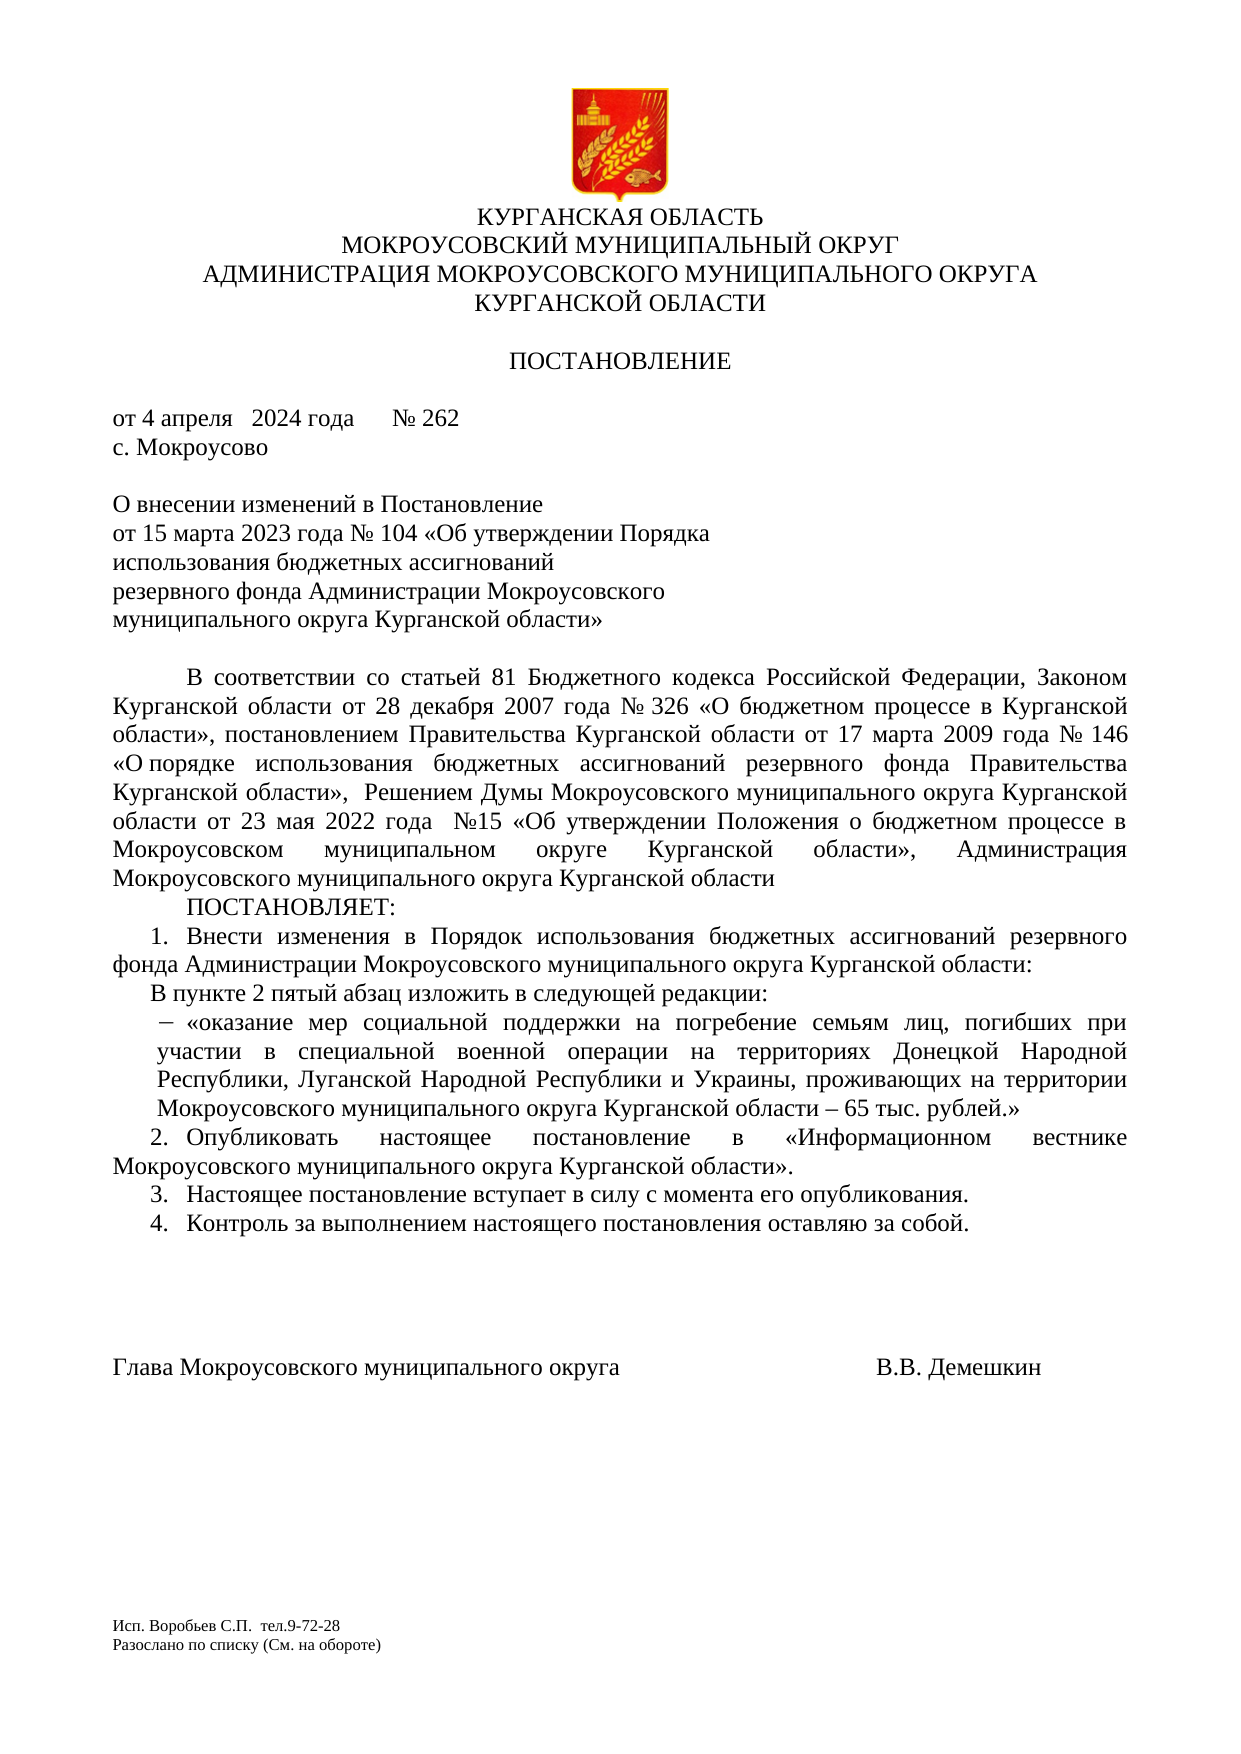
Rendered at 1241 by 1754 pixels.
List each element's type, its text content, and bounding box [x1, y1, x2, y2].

text Глава Мокроусовского муниципального округа В.В. Демешкин [112, 1352, 1128, 1381]
text от 15 марта 2023 года № 104 «Об утверждении Порядка [112, 518, 1128, 547]
text ПОСТАНОВЛЕНИЕ [112, 346, 1128, 374]
text О внесении изменений в Постановление [112, 489, 1128, 518]
text муниципального округа Курганской области» [112, 604, 1128, 633]
list Внести изменения в Порядок использования бюджетных ассигнований резервного фонда Администрации Мокроусовского муниципального округа Курганской области: [112, 921, 1128, 978]
text АДМИНИСТРАЦИЯ МОКРОУСОВСКОГО МУНИЦИПАЛЬНОГО ОКРУГА [112, 259, 1128, 288]
list «оказание мер социальной поддержки на погребение семьям лиц, погибших при участии в специальной военной операции на территориях Донецкой Народной Республики, Луганской Народной Республики и Украины, проживающих на территории Мокроусовского муниципального округа Курганской области – 65 тыс. рублей.» [156, 1007, 1128, 1122]
text Разослано по списку (См. на обороте) [112, 1635, 1128, 1654]
text резервного фонда Администрации Мокроусовского [112, 576, 1128, 604]
text использования бюджетных ассигнований [112, 547, 1128, 576]
text В соответствии со статьей 81 Бюджетного кодекса Российской Федерации, Законом Курганской области от 28 декабря 2007 года № 326 «О бюджетном процессе в Курганской области», постановлением Правительства Курганской области от 17 марта 2009 года № 146 «О порядке использования бюджетных ассигнований резервного фонда Правительства Курганской области», Решением Думы Мокроусовского муниципального округа Курганской области от 23 мая 2022 года №15 «Об утверждении Положения о бюджетном процессе в Мокроусовском муниципальном округе Курганской области», Администрация Мокроусовского муниципального округа Курганской области [112, 662, 1128, 892]
text с. Мокроусово [112, 432, 1128, 461]
list Контроль за выполнением настоящего постановления оставляю за собой. [112, 1208, 1128, 1237]
text ПОСТАНОВЛЯЕТ: [112, 892, 1128, 921]
text КУРГАНСКОЙ ОБЛАСТИ [112, 288, 1128, 317]
picture [571, 88, 669, 202]
text от 4 апреля 2024 года № 262 [112, 403, 1128, 432]
text МОКРОУСОВСКИЙ МУНИЦИПАЛЬНЫЙ ОКРУГ [112, 230, 1128, 259]
text КУРГАНСКАЯ ОБЛАСТЬ [112, 202, 1128, 230]
list Настоящее постановление вступает в силу с момента его опубликования. [112, 1179, 1128, 1208]
list В пункте 2 пятый абзац изложить в следующей редакции: [150, 978, 1128, 1007]
list Опубликовать настоящее постановление в «Информационном вестнике Мокроусовского муниципального округа Курганской области». [112, 1122, 1128, 1179]
text Исп. Воробьев С.П. тел.9-72-28 [112, 1616, 1128, 1635]
